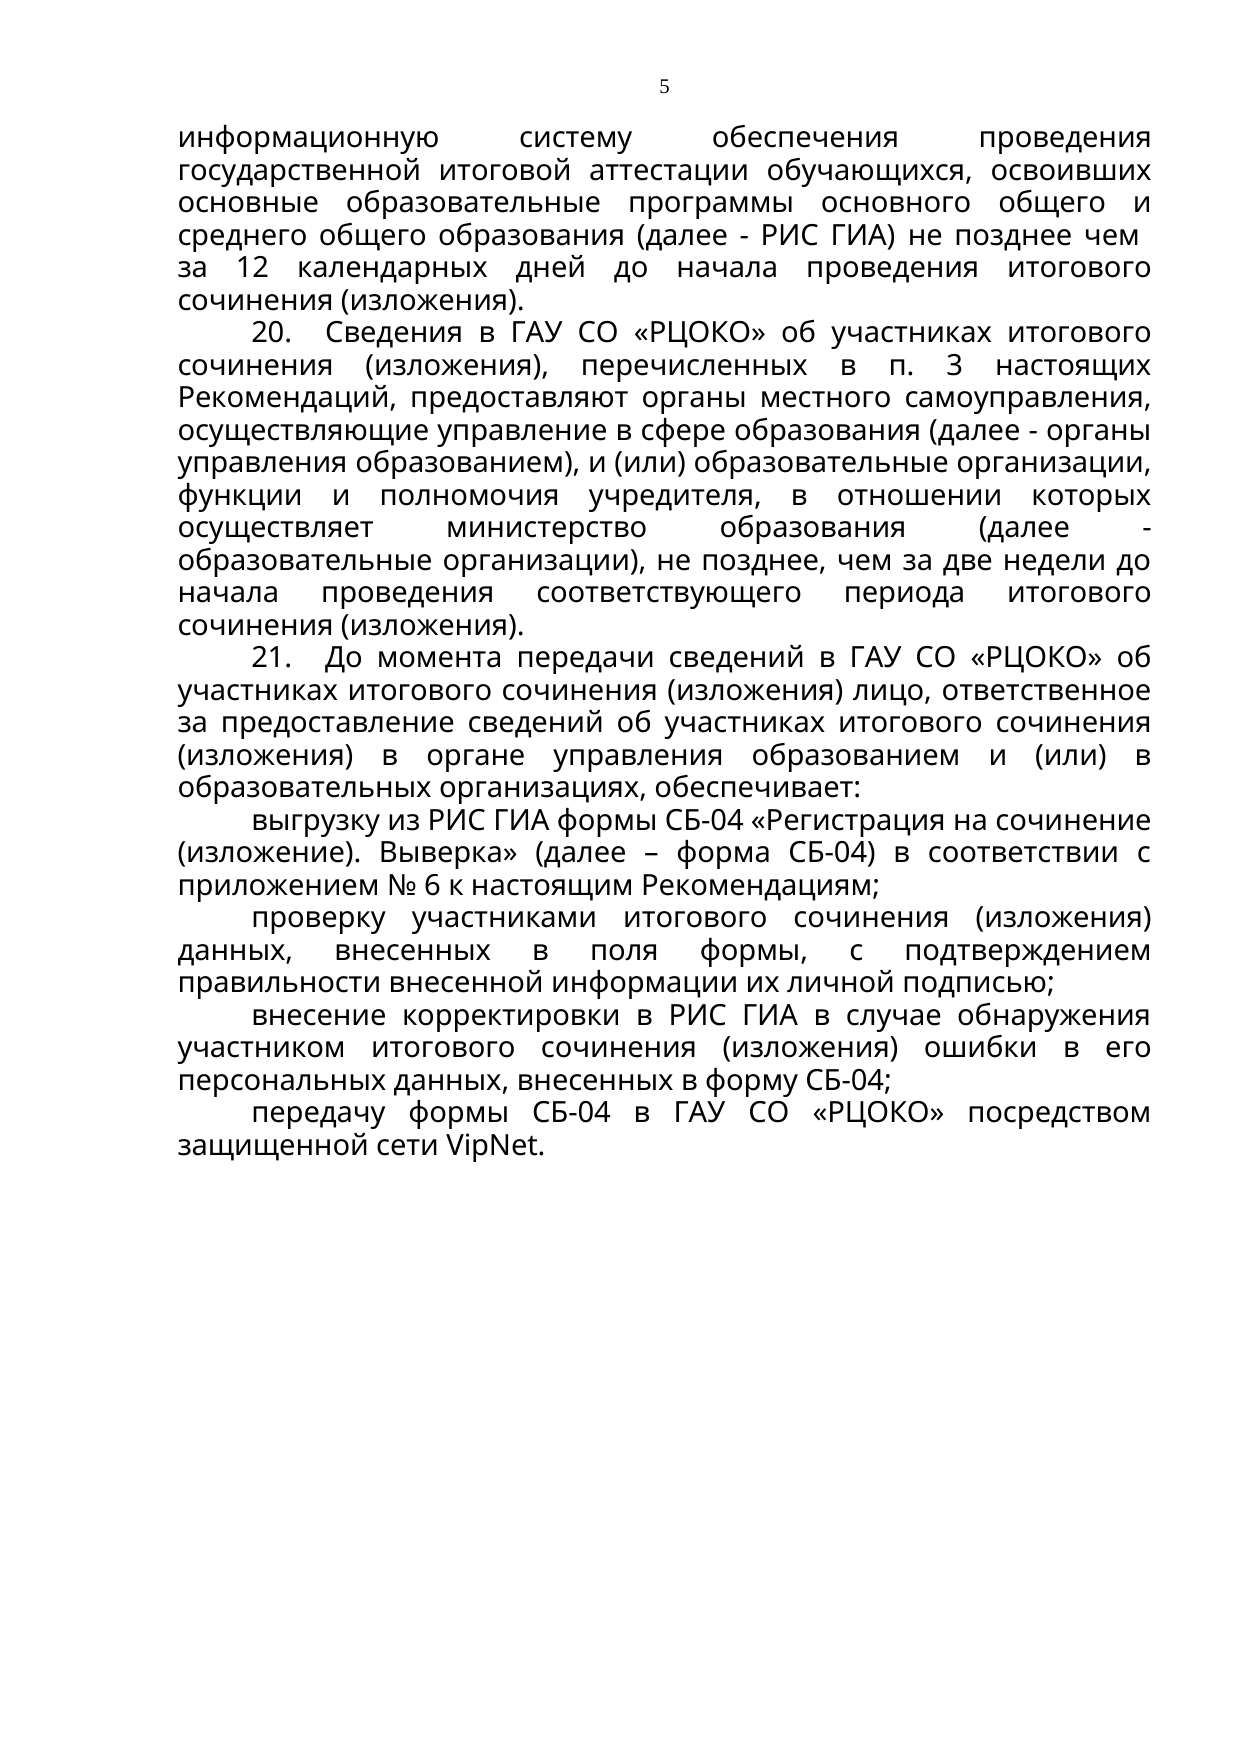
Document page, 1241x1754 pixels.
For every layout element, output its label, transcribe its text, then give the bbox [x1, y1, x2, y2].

text проверку участниками итогового сочинения (изложения) данных, внесенных в поля формы, с подтверждением правильности внесенной информации их личной подписью; [177, 902, 1152, 999]
text выгрузку из РИС ГИА формы СБ-04 «Регистрация на сочинение (изложение). Выверка» (далее – форма СБ-04) в соответствии с приложением № 6 к настоящим Рекомендациям; [177, 804, 1152, 902]
text передачу формы СБ-04 в ГАУ СО «РЦОКО» посредством защищенной сети VipNet. [177, 1097, 1152, 1162]
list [177, 122, 1152, 317]
list Сведения в ГАУ СО «РЦОКО» об участниках итогового сочинения (изложения), перечисленных в п. 3 настоящих Рекомендаций, предоставляют органы местного самоуправления, осуществляющие управление в сфере образования (далее - органы управления образованием), и (или) образовательные организации, функции и полномочия учредителя, в отношении которых осуществляет министерство образования (далее - образовательные организации), не позднее, чем за две недели до начала проведения соответствующего периода итогового сочинения (изложения). [177, 317, 1152, 642]
text внесение корректировки в РИС ГИА в случае обнаружения участником итогового сочинения (изложения) ошибки в его персональных данных, внесенных в форму СБ-04; [177, 999, 1152, 1097]
list До момента передачи сведений в ГАУ СО «РЦОКО» об участниках итогового сочинения (изложения) лицо, ответственное за предоставление сведений об участниках итогового сочинения (изложения) в органе управления образованием и (или) в образовательных организациях, обеспечивает: [177, 642, 1152, 804]
